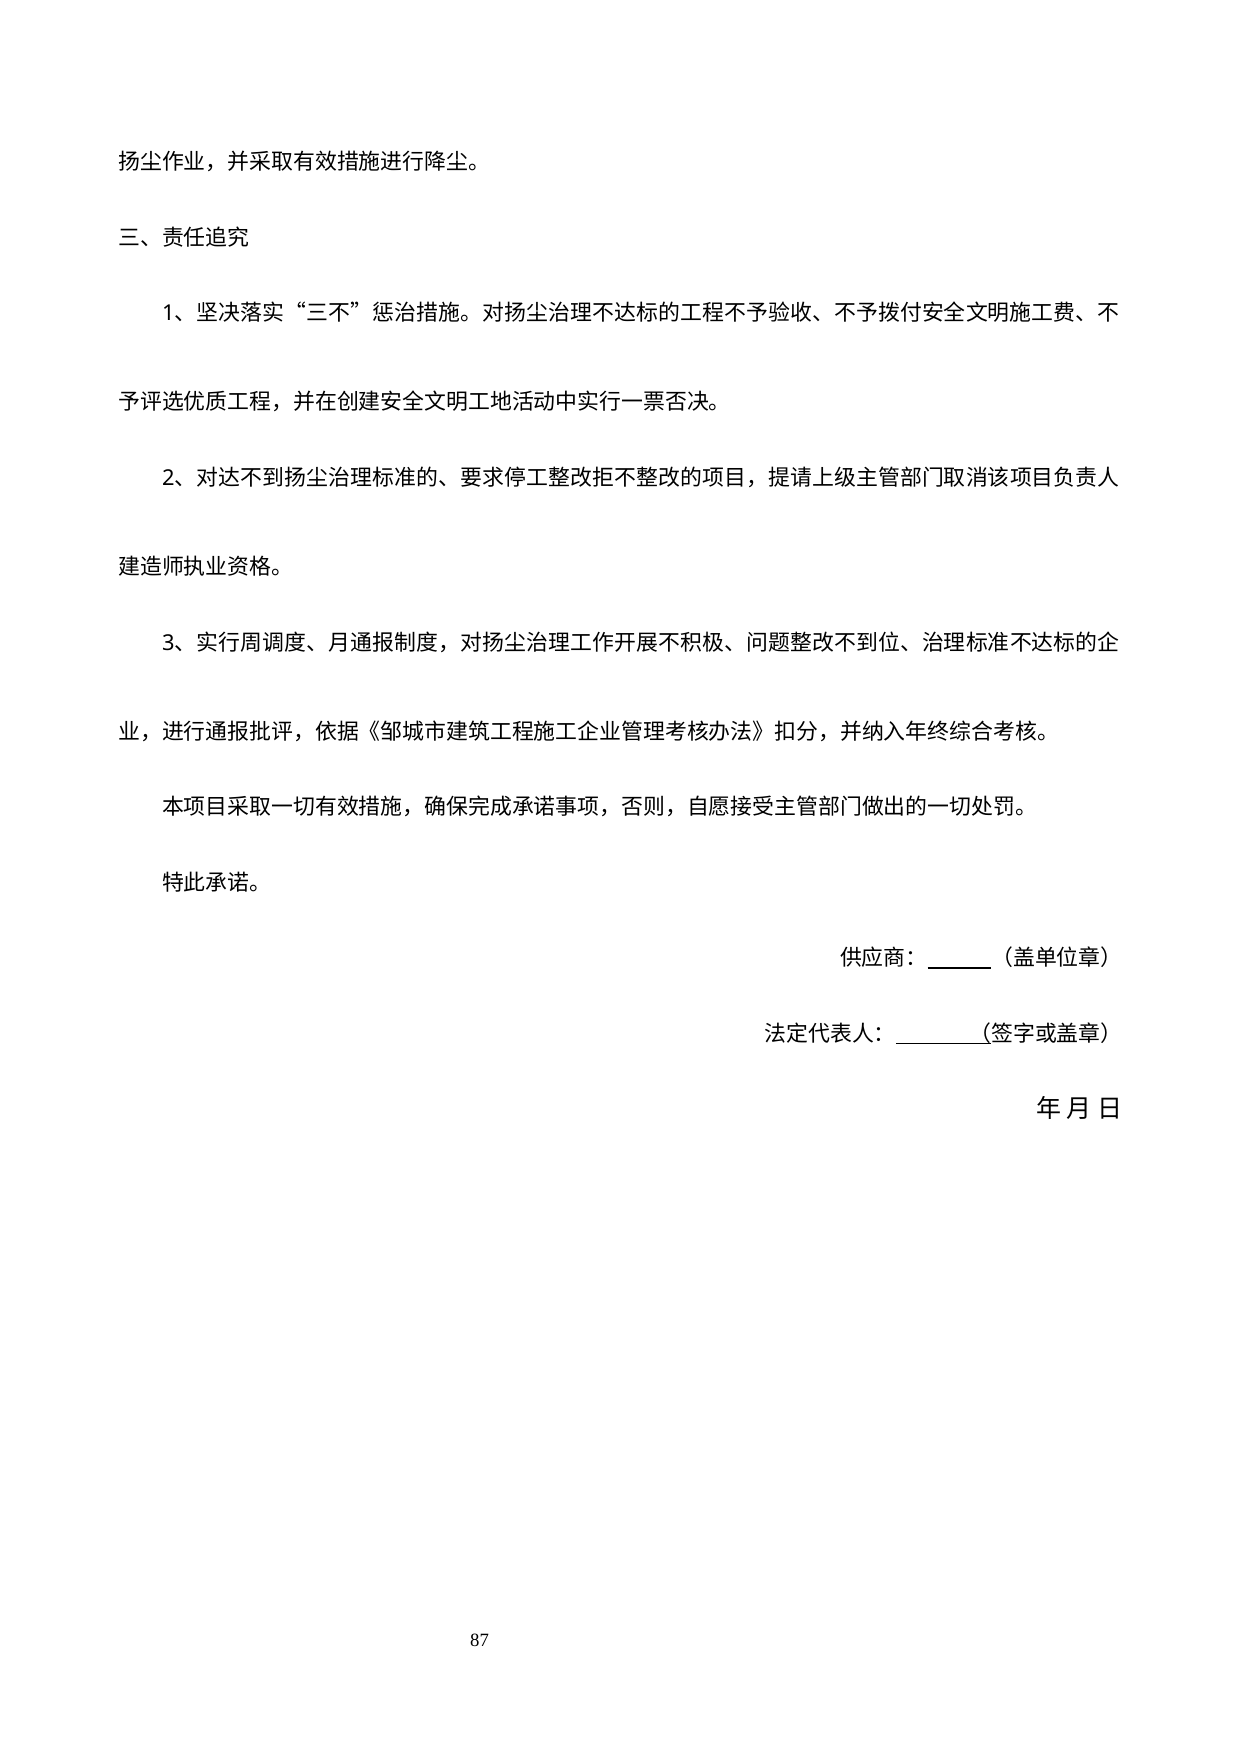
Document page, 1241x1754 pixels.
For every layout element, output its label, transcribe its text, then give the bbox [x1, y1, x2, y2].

text 3、实行周调度、月通报制度，对扬尘治理工作开展不积极、问题整改不到位、治理标准不达标的企业，进行通报批评，依据《邹城市建筑工程施工企业管理考核办法》扣分，并纳入年终综合考核。 [118, 611, 1122, 759]
text 2、对达不到扬尘治理标准的、要求停工整改拒不整改的项目，提请上级主管部门取消该项目负责人建造师执业资格。 [118, 446, 1122, 595]
text 1、坚决落实“三不”惩治措施。对扬尘治理不达标的工程不予验收、不予拨付安全文明施工费、不予评选优质工程，并在创建安全文明工地活动中实行一票否决。 [118, 281, 1122, 430]
subtitle 年 月 日 [118, 1077, 1122, 1137]
text 三、责任追究 [118, 206, 1122, 265]
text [118, 130, 1122, 190]
text 特此承诺。 [118, 851, 1122, 910]
text 法定代表人： （签字或盖章） [118, 1002, 1122, 1061]
text 供应商： （盖单位章） [118, 926, 1122, 986]
text 本项目采取一切有效措施，确保完成承诺事项，否则，自愿接受主管部门做出的一切处罚。 [118, 775, 1122, 835]
